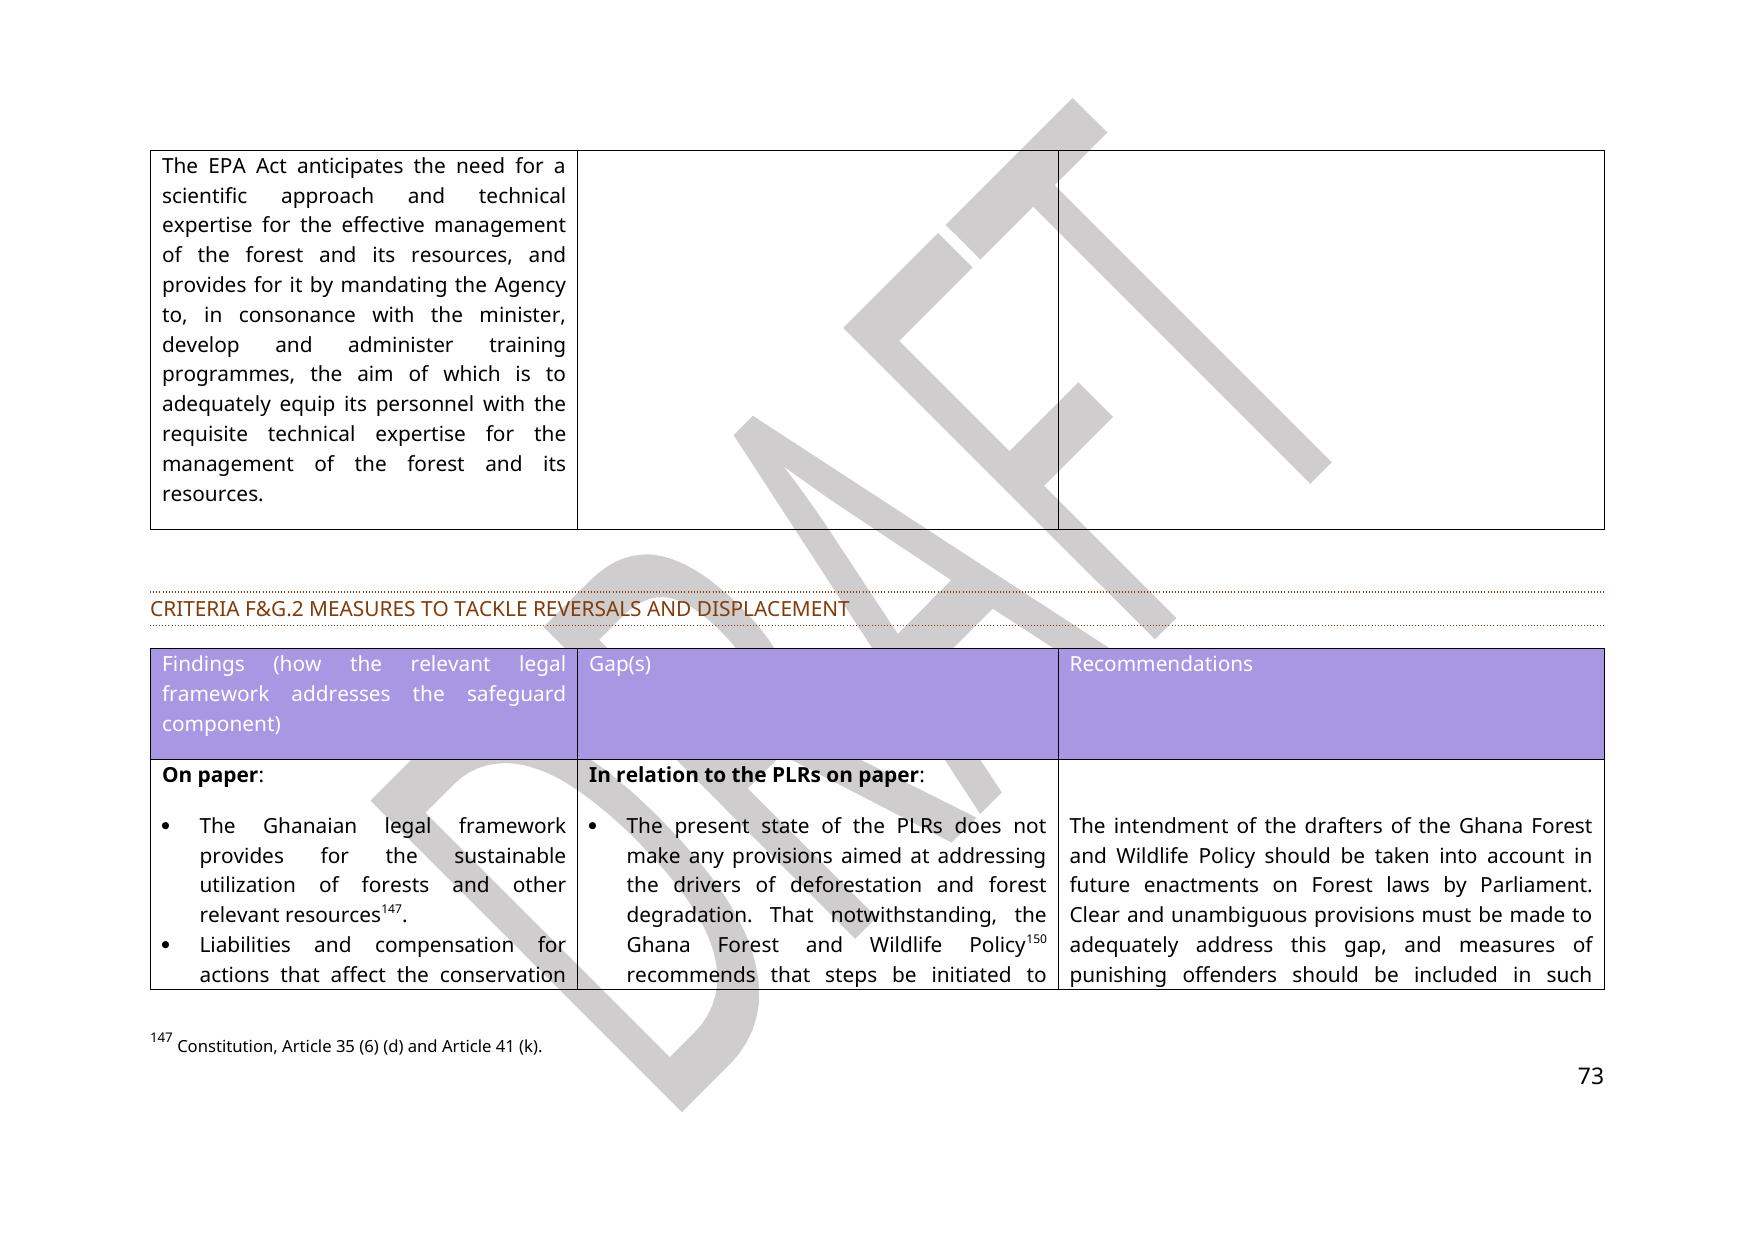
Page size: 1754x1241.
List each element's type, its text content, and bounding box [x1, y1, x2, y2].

subtitle Criteria F&G.2 Measures to Tackle Reversals and Displacement [150, 591, 1604, 626]
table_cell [151, 151, 577, 529]
table_header Recommendations [1059, 649, 1604, 759]
table_header Gap(s) [578, 649, 1058, 759]
table_header Findings (how the relevant legal framework addresses the safeguard component) [151, 649, 577, 759]
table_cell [1059, 151, 1604, 529]
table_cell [578, 760, 1058, 988]
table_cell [1059, 760, 1604, 988]
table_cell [578, 151, 1058, 529]
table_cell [151, 760, 577, 988]
